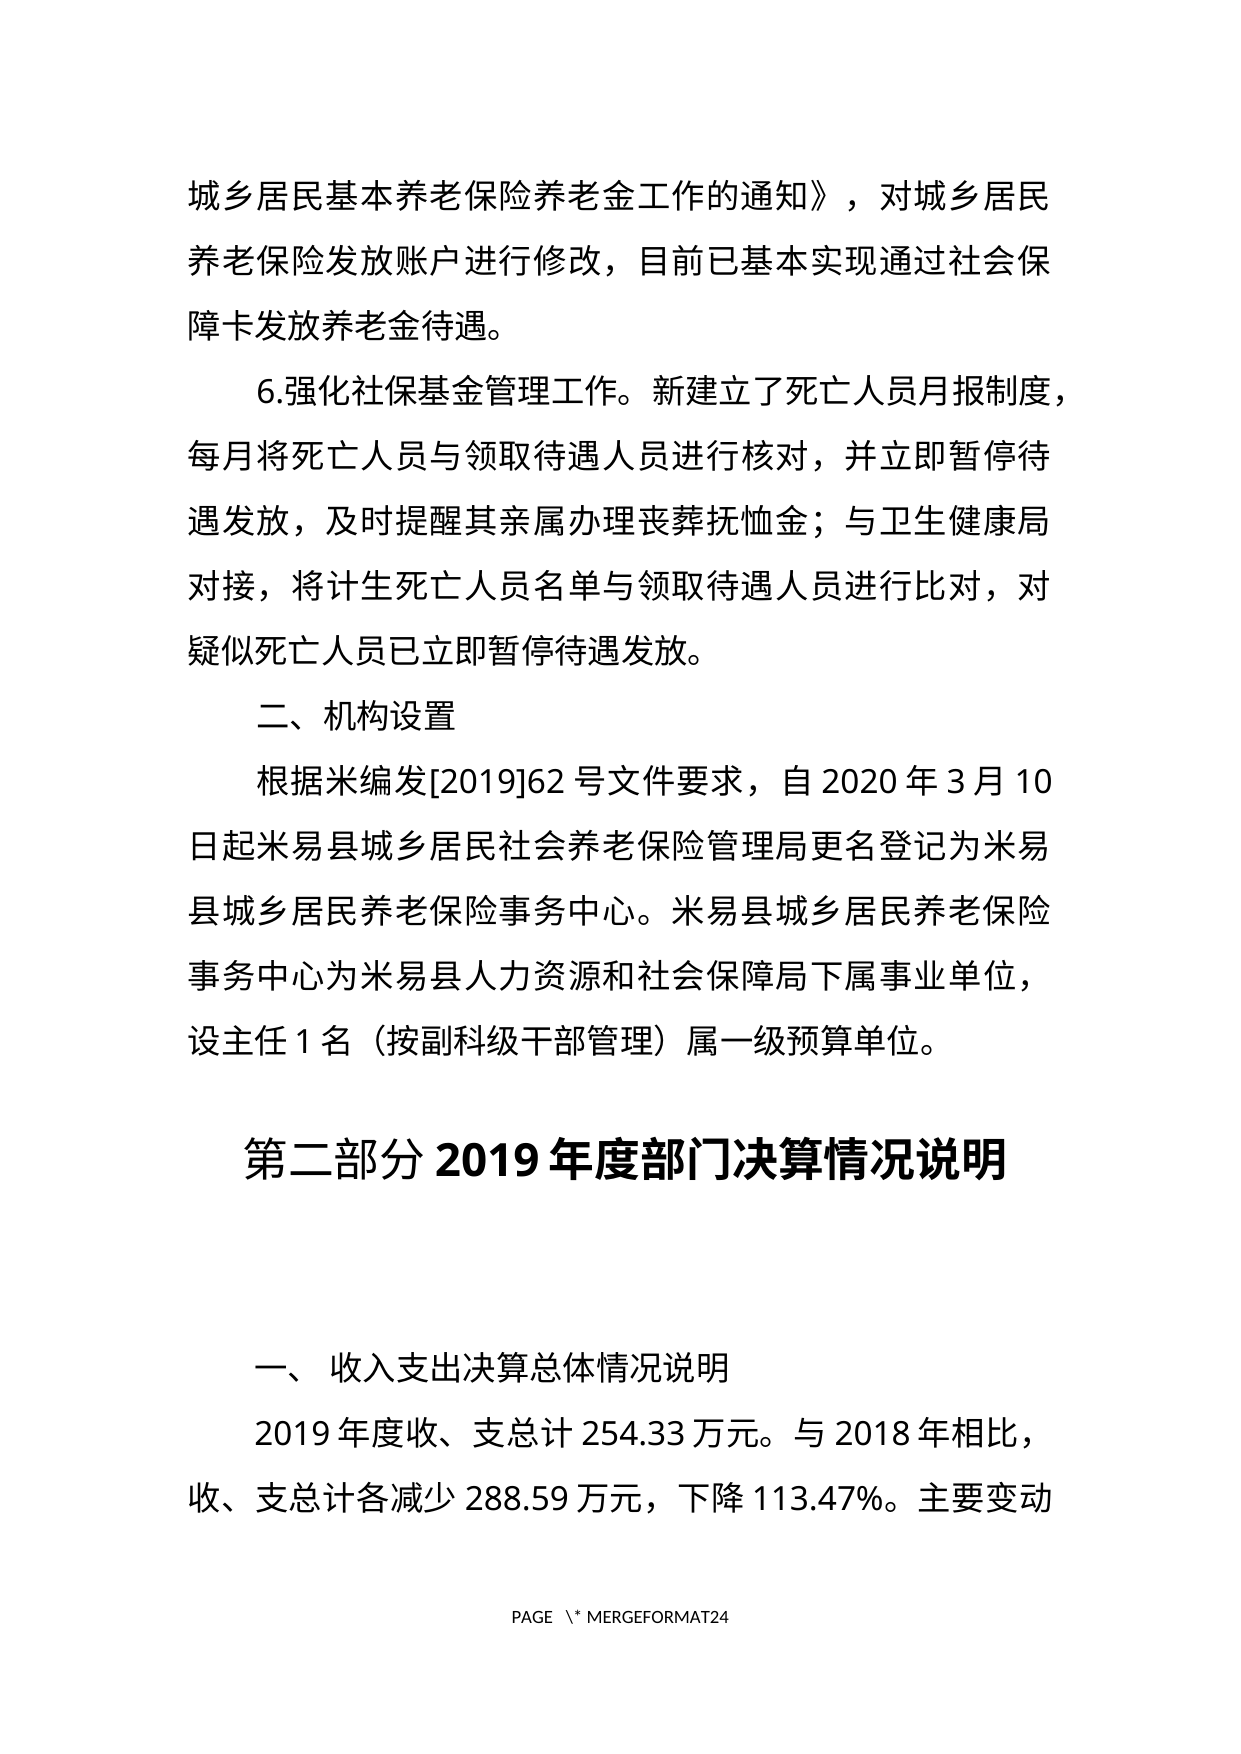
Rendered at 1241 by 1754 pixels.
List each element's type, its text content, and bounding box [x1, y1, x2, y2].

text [187, 162, 1053, 357]
list 收入支出决算总体情况说明 [254, 1333, 1053, 1398]
text 6.强化社保基金管理工作。新建立了死亡人员月报制度，每月将死亡人员与领取待遇人员进行核对，并立即暂停待遇发放，及时提醒其亲属办理丧葬抚恤金；与卫生健康局对接，将计生死亡人员名单与领取待遇人员进行比对，对疑似死亡人员已立即暂停待遇发放。 [187, 357, 1053, 682]
subtitle 第二部分2019年度部门决算情况说明 [187, 1107, 1007, 1205]
text 二、机构设置 [187, 682, 1053, 747]
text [187, 1398, 1053, 1528]
text 根据米编发[2019]62号文件要求，自2020年3月10日起米易县城乡居民社会养老保险管理局更名登记为米易县城乡居民养老保险事务中心。米易县城乡居民养老保险事务中心为米易县人力资源和社会保障局下属事业单位，设主任1名（按副科级干部管理）属一级预算单位。 [187, 747, 1053, 1072]
